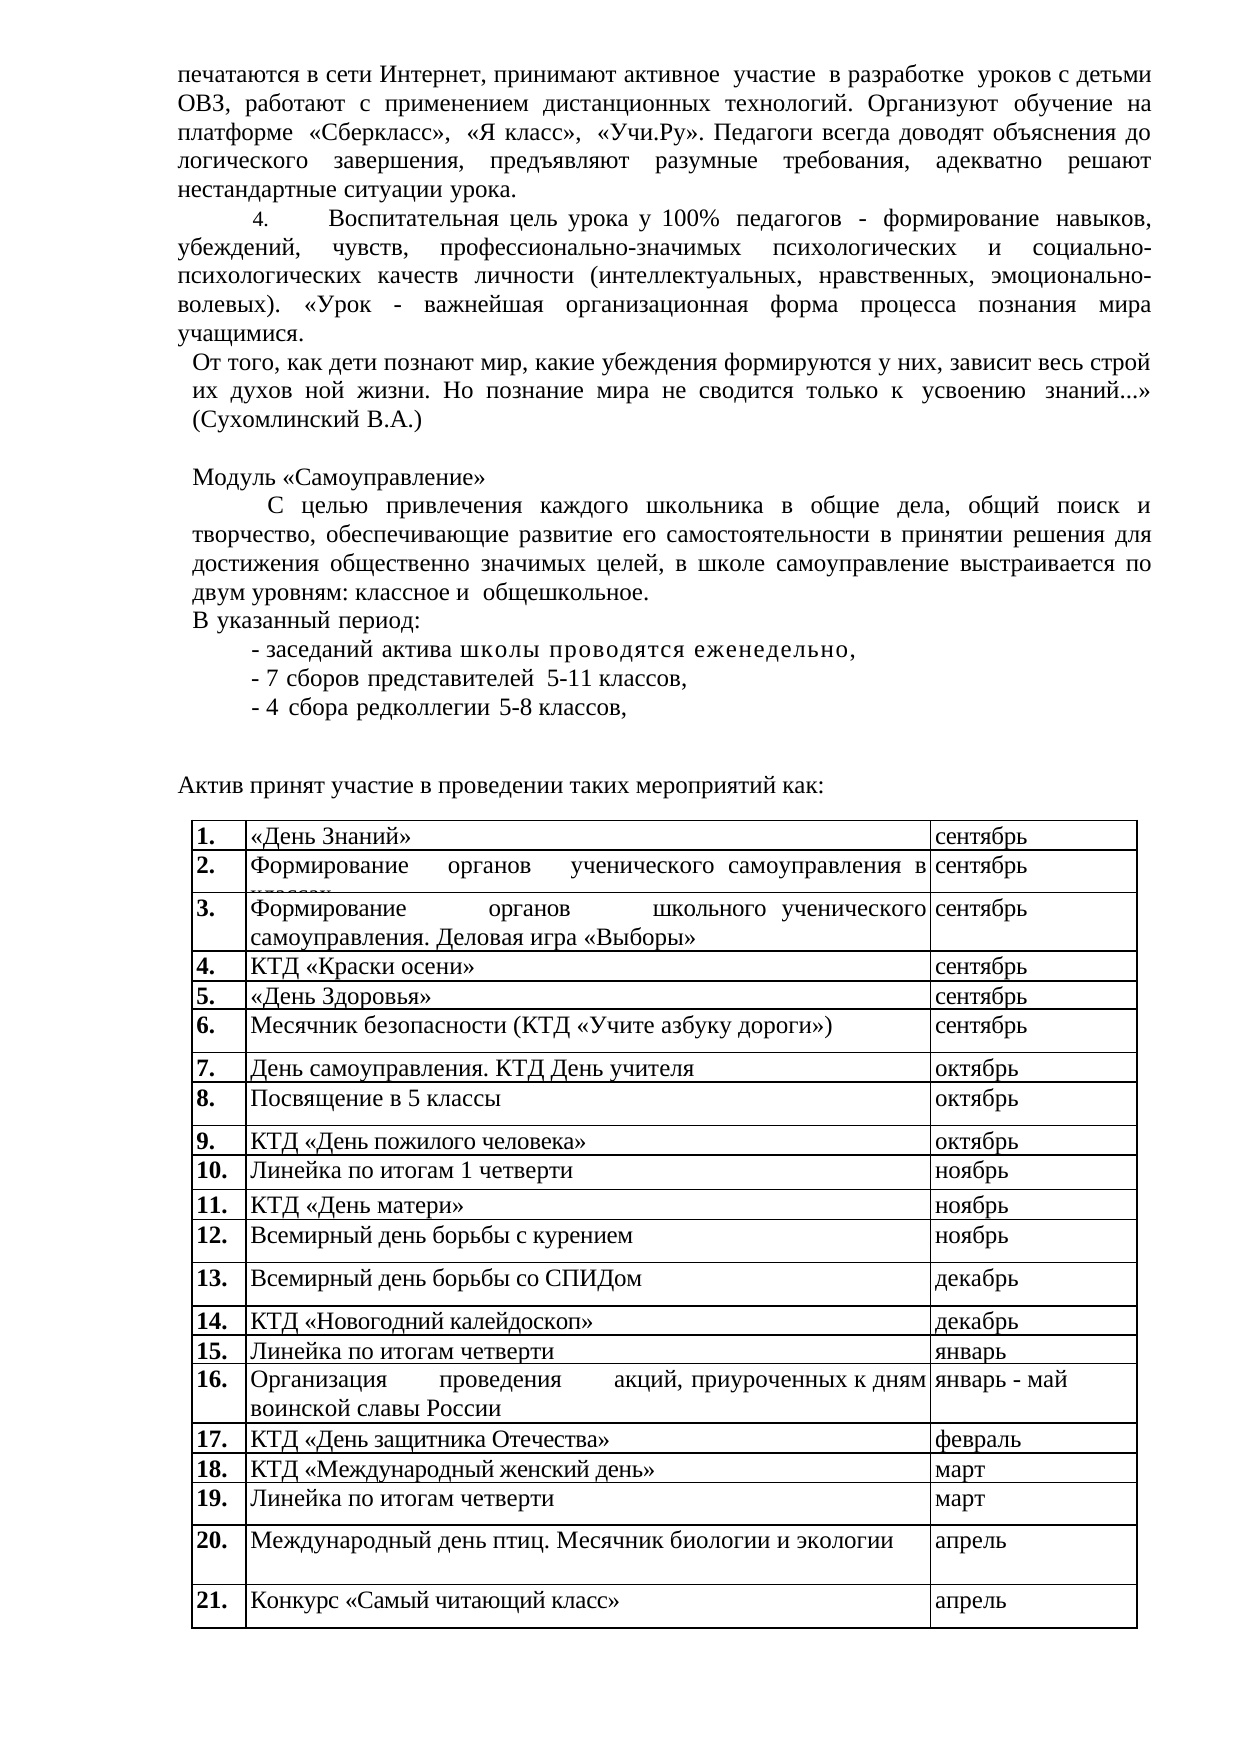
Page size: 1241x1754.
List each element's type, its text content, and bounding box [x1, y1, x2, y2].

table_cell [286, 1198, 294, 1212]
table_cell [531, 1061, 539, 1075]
text От того, как дети познают мир, какие убеждения формируются у них, зависит весь строй их духов ной жизни. Но познание мира не сводится только к усвоению знаний...» (Сухомлинский В.А.) [192, 347, 1152, 433]
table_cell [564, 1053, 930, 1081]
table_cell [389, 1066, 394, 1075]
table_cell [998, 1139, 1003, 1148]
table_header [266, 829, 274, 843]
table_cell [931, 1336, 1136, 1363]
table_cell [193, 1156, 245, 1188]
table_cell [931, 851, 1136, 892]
list 7 сборов представителей 5-11 классов, [251, 663, 1152, 692]
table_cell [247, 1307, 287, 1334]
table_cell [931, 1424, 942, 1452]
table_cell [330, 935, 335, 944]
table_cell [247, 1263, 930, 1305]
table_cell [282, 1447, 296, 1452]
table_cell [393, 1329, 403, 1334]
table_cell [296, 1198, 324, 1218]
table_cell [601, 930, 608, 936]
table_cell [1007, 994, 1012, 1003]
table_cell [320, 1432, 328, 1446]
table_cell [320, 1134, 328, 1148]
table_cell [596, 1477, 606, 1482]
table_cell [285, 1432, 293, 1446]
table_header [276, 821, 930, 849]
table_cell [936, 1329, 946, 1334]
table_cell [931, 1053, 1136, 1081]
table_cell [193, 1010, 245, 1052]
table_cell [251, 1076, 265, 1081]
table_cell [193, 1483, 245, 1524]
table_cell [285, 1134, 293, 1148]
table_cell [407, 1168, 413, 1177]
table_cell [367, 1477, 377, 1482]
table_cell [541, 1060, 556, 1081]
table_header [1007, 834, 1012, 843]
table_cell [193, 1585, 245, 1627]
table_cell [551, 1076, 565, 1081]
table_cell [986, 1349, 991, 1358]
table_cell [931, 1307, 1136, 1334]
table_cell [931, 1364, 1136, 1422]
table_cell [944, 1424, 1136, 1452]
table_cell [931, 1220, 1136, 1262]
text В указанный период: [192, 605, 1152, 634]
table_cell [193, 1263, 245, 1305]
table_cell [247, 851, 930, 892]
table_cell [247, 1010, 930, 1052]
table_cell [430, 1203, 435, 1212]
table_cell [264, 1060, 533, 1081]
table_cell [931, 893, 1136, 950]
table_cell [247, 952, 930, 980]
text Модуль «Самоуправление» [192, 462, 1152, 490]
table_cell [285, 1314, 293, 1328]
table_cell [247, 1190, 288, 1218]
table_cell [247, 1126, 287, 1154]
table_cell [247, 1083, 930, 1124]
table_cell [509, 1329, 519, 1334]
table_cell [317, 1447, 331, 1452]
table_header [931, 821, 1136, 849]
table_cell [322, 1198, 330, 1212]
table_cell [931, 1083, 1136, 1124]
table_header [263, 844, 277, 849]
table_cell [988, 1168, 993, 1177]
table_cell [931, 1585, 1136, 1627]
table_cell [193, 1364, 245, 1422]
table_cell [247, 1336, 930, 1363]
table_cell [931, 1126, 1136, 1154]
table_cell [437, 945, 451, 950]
text С целью привлечения каждого школьника в общие дела, общий поиск и творчество, обеспечивающие развитие его самостоятельности в принятии решения для достижения общественно значимых целей, в школе самоуправление выстраивается по двум уровням: классное и общешкольное. [192, 490, 1152, 605]
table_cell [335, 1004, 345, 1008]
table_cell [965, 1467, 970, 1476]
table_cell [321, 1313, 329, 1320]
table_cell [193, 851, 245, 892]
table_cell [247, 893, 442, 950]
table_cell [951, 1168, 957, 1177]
list заседаний актива школы проводятся еженедельно, [236, 634, 1152, 663]
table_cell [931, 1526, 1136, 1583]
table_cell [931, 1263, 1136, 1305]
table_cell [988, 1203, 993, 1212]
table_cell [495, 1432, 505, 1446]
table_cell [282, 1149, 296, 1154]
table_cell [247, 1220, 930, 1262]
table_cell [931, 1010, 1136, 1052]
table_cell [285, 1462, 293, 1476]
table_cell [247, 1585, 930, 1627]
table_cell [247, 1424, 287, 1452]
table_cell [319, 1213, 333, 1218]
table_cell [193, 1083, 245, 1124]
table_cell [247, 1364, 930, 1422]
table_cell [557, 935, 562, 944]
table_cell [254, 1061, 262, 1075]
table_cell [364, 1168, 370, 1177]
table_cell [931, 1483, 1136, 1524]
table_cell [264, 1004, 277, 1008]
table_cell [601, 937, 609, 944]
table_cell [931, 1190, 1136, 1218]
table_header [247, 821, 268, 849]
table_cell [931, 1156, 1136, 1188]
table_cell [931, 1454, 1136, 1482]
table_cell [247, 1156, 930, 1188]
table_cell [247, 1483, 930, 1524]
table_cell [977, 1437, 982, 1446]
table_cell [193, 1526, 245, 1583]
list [177, 59, 1152, 203]
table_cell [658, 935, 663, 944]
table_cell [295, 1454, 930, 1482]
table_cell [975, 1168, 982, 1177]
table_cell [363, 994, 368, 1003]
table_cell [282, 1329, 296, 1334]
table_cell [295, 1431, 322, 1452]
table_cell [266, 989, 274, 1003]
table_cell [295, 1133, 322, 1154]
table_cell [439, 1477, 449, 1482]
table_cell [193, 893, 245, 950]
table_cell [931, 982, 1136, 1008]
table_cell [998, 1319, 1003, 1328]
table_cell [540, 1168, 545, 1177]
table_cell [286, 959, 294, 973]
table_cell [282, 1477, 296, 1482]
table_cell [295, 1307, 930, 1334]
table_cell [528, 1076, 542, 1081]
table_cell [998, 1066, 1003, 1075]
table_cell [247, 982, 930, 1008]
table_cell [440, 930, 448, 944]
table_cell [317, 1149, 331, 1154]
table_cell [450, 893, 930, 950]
list Воспитательная цель урока у 100% педагогов - формирование навыков, убеждений, чувств, профессионально-значимых психологических и социально- психологических качеств личности (интеллектуальных, нравственных, эмоционально- волевых). «Урок - важнейшая организационная форма процесса познания мира учащимися. [177, 203, 1152, 347]
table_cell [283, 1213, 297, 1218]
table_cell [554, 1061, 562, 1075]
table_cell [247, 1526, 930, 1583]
list 4 сбора редколлегии 5-8 классов, [251, 692, 1152, 720]
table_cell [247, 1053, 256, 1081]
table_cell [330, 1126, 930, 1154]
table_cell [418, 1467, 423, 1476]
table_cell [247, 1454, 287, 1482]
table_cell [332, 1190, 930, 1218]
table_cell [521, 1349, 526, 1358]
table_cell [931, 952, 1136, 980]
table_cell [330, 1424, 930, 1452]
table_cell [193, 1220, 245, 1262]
text Актив принят участие в проведении таких мероприятий как: [177, 770, 1152, 799]
